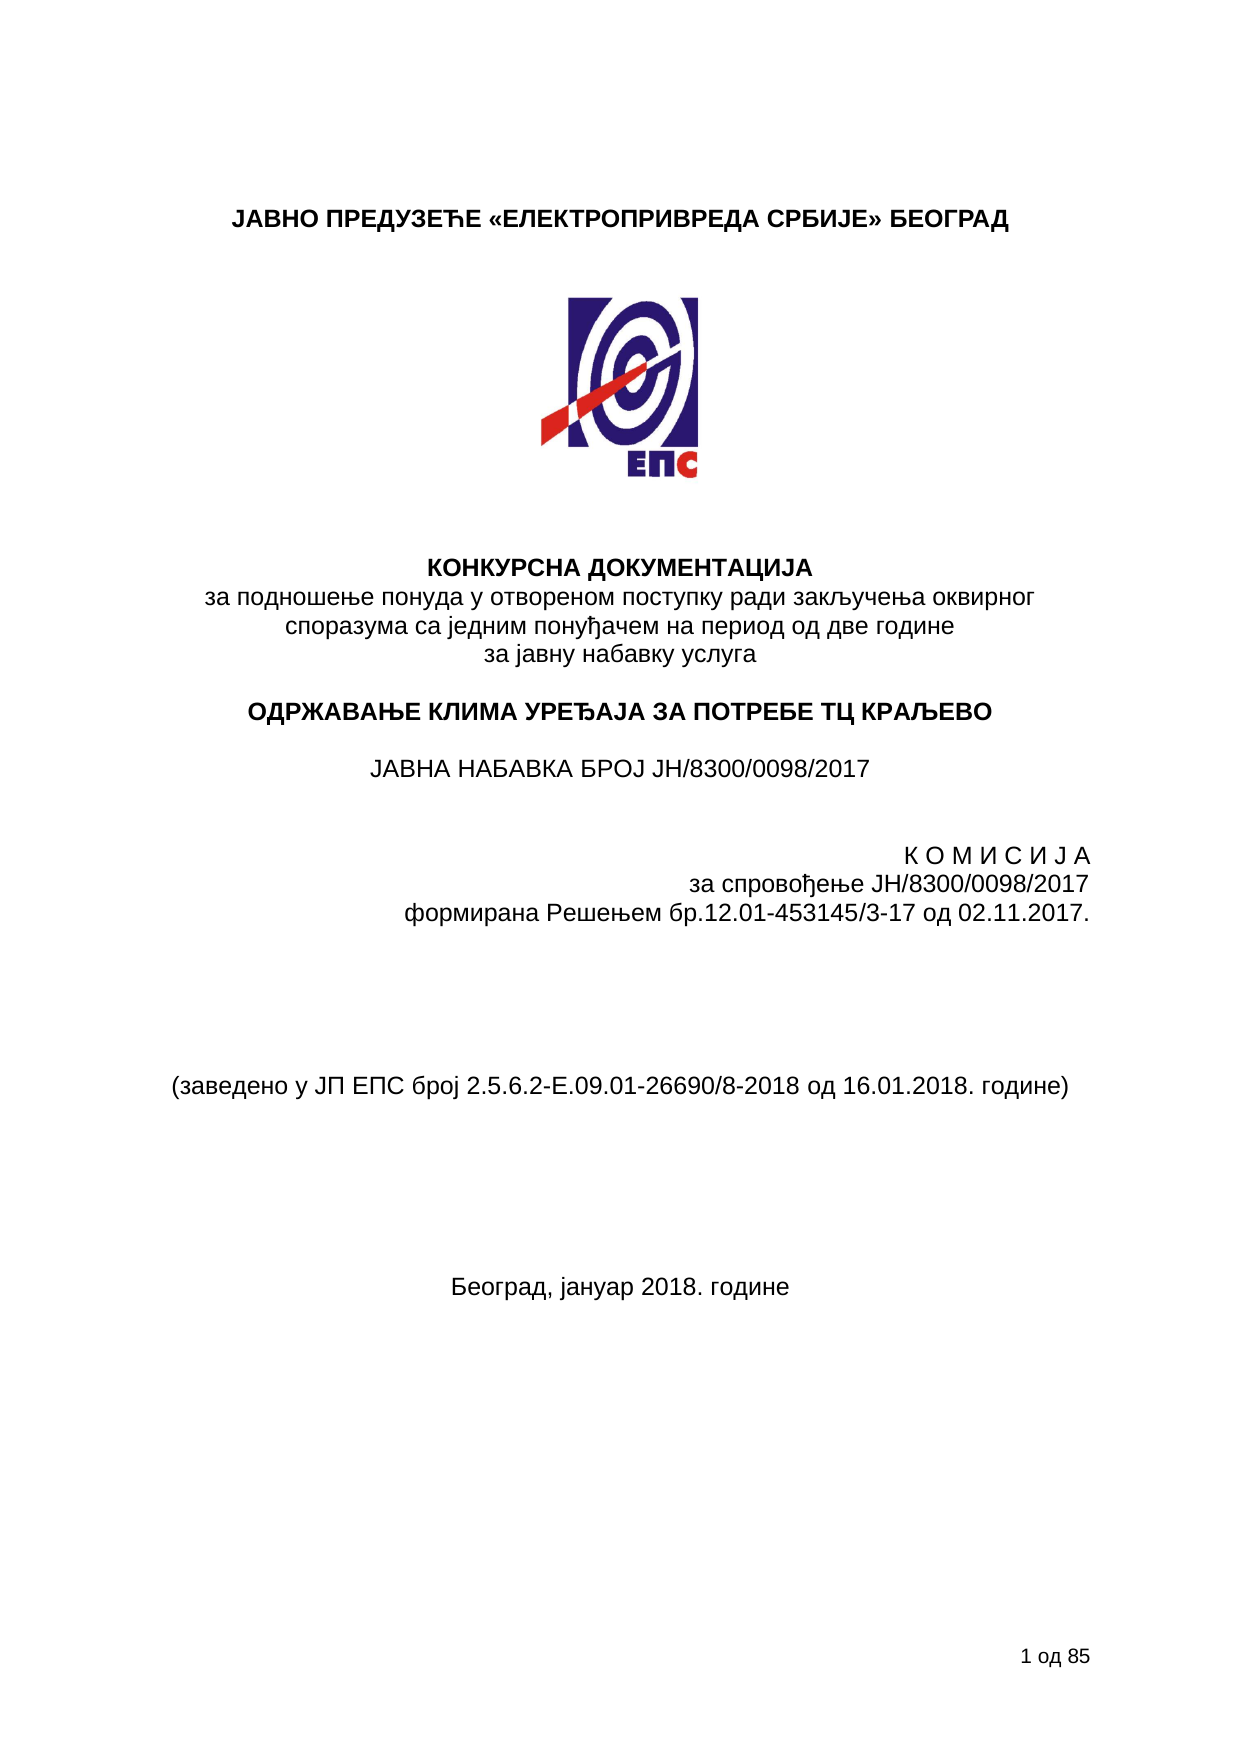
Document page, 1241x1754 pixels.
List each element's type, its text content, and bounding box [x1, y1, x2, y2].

text за спровођење ЈН/8300/0098/2017 [150, 869, 1090, 898]
picture [521, 286, 719, 496]
text ЈАВНО ПРЕДУЗЕЋЕ «ЕЛЕКТРОПРИВРЕДА СРБИЈЕ» БЕОГРАД [150, 204, 1090, 232]
text К О М И С И Ј А [150, 841, 1090, 869]
text ЈАВНА НАБАВКА БРОЈ ЈН/8300/0098/2017 [150, 754, 1090, 783]
text за подношење понуда у отвореном поступку ради закључења оквирног споразума са једним понуђачем на период од две године [150, 582, 1090, 639]
text Београд, јануар 2018. године [150, 1272, 1090, 1301]
text формирана Решењем бр.12.01-453145/3-17 од 02.11.2017. [150, 898, 1090, 927]
text за јавну набавку услуга [150, 639, 1090, 668]
text КОНКУРСНА ДОКУМЕНТАЦИЈА [150, 553, 1090, 582]
text ОДРЖАВАЊЕ КЛИМА УРЕЂАЈА ЗА ПОТРЕБЕ ТЦ КРАЉЕВО [150, 697, 1090, 726]
text (заведено у ЈП ЕПС број 2.5.6.2-E.09.01-26690/8-2018 од 16.01.2018. године) [150, 1071, 1090, 1099]
